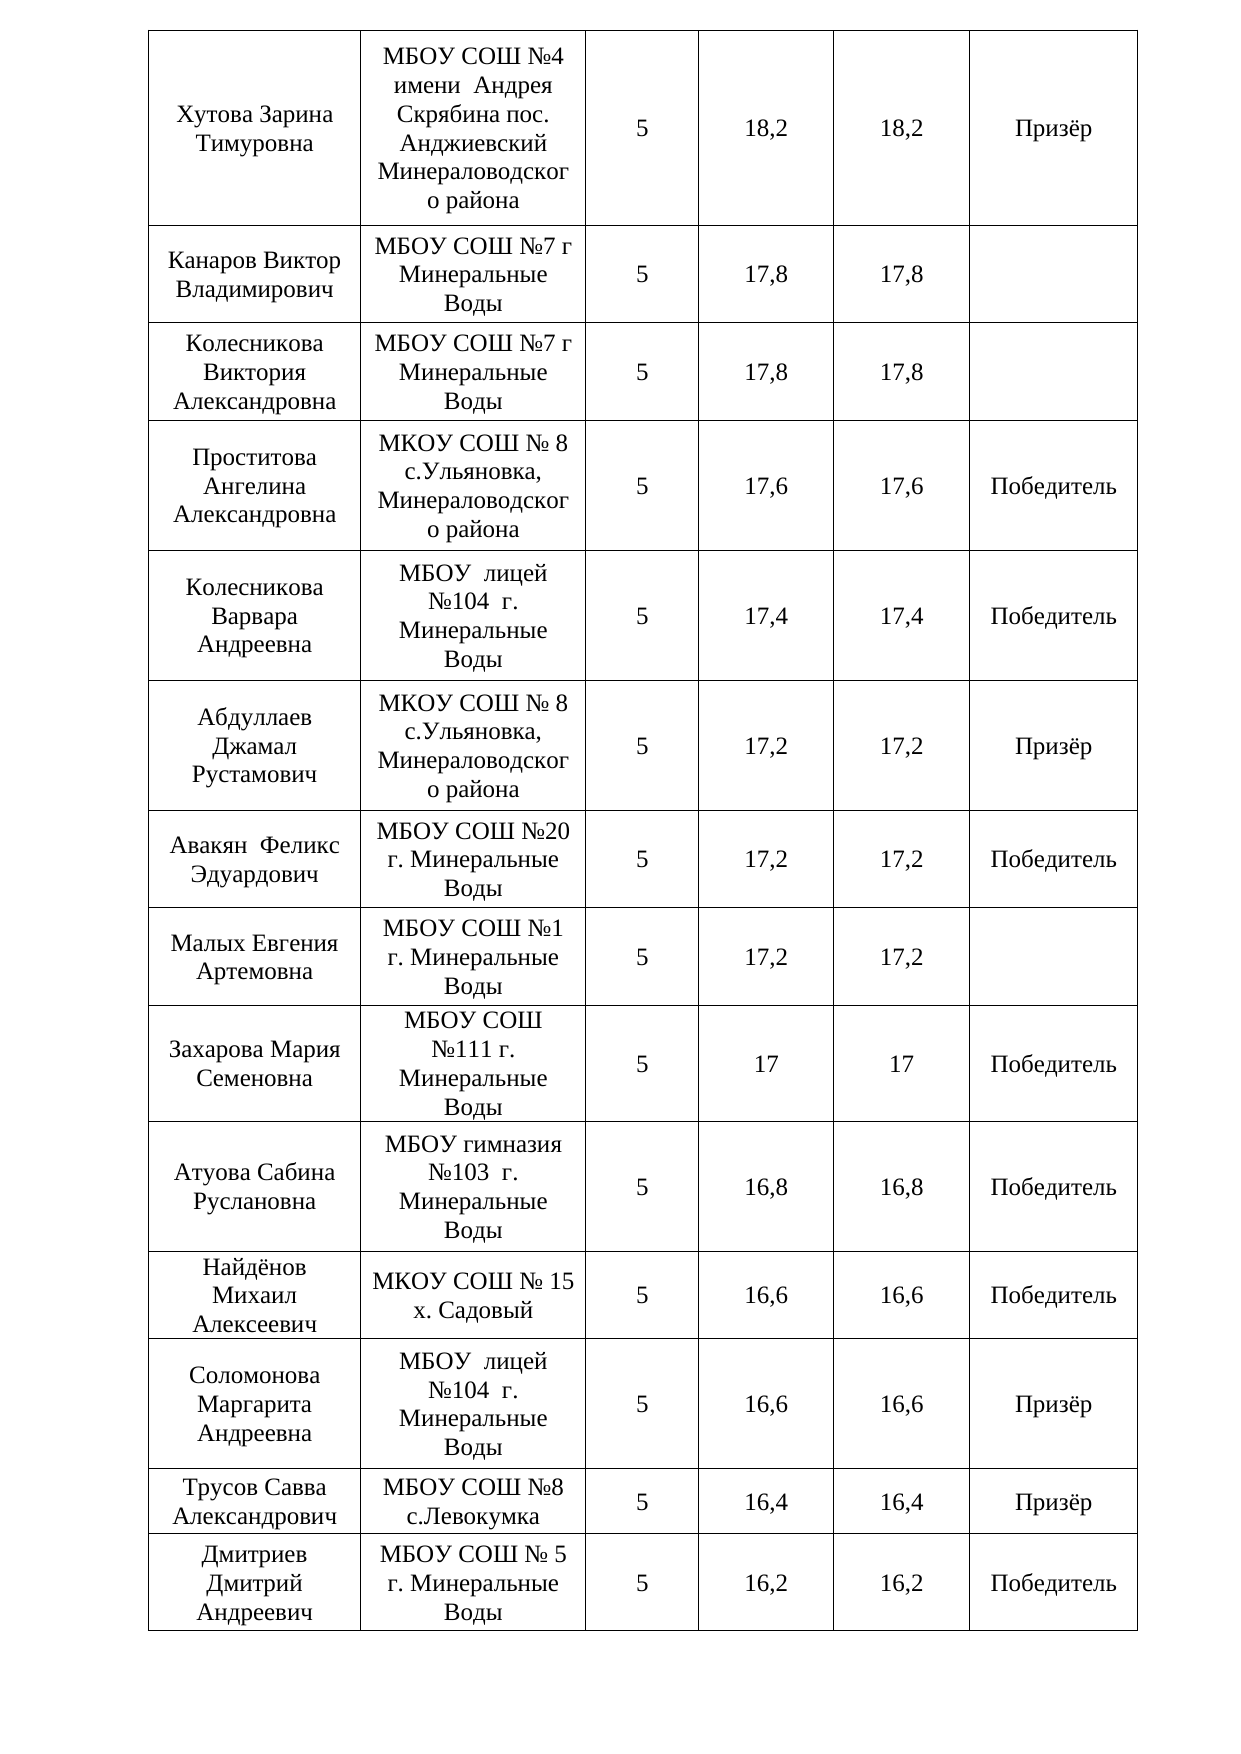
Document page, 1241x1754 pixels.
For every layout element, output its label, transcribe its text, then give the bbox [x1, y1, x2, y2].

table_cell 5 [586, 421, 698, 549]
table_cell Колесникова Виктория Александровна [149, 323, 360, 419]
table_cell МБОУ лицей №104 г. Минеральные Воды [361, 551, 585, 679]
table_cell 16,2 [834, 1534, 969, 1630]
table_cell Дмитриев Дмитрий Андреевич [149, 1534, 360, 1630]
table_cell МБОУ СОШ №111 г. Минеральные Воды [361, 1006, 585, 1121]
table_cell МБОУ СОШ №7 г Минеральные Воды [361, 323, 585, 419]
table_cell Победитель [970, 1006, 1137, 1121]
table_cell 17,8 [834, 323, 969, 419]
table_cell 16,6 [834, 1339, 969, 1468]
table_cell Канаров Виктор Владимирович [149, 226, 360, 322]
table_cell МКОУ СОШ № 8 с.Ульяновка, Минераловодского района [361, 421, 585, 549]
table_cell [970, 908, 1137, 1004]
table_cell МБОУ гимназия №103 г. Минеральные Воды [361, 1122, 585, 1251]
table_cell 17 [699, 1006, 833, 1121]
table_cell МКОУ СОШ № 8 с.Ульяновка, Минераловодского района [361, 681, 585, 809]
table_cell Атуова Сабина Руслановна [149, 1122, 360, 1251]
table_cell 17,2 [834, 908, 969, 1004]
table_cell Хутова Зарина Тимуровна [149, 31, 360, 224]
table_cell 5 [586, 1252, 698, 1338]
table_cell Призёр [970, 1339, 1137, 1468]
table_cell Авакян Феликс Эдуардович [149, 811, 360, 907]
table_cell Колесникова Варвара Андреевна [149, 551, 360, 679]
table_cell Трусов Савва Александрович [149, 1469, 360, 1533]
table_cell 17,6 [699, 421, 833, 549]
table_cell 5 [586, 1339, 698, 1468]
table_cell Призёр [970, 681, 1137, 809]
table_cell МБОУ СОШ №20 г. Минеральные Воды [361, 811, 585, 907]
table_cell 5 [586, 31, 698, 224]
table_cell 16,4 [834, 1469, 969, 1533]
table_cell Малых Евгения Артемовна [149, 908, 360, 1004]
table_cell МБОУ СОШ №8 с.Левокумка [361, 1469, 585, 1533]
table_cell Победитель [970, 811, 1137, 907]
table_cell 16,8 [699, 1122, 833, 1251]
table_cell 17,2 [834, 681, 969, 809]
table_cell МБОУ лицей №104 г. Минеральные Воды [361, 1339, 585, 1468]
table_cell 17,8 [699, 323, 833, 419]
table_cell 17,8 [834, 226, 969, 322]
table_cell 5 [586, 1122, 698, 1251]
table_cell 16,4 [699, 1469, 833, 1533]
table_cell 17,4 [699, 551, 833, 679]
table_cell 5 [586, 226, 698, 322]
table_cell МБОУ СОШ №7 г Минеральные Воды [361, 226, 585, 322]
table_cell Победитель [970, 551, 1137, 679]
table_cell МБОУ СОШ № 5 г. Минеральные Воды [361, 1534, 585, 1630]
table_cell Найдёнов Михаил Алексеевич [149, 1252, 360, 1338]
table_cell 17,2 [699, 811, 833, 907]
table_cell 16,6 [834, 1252, 969, 1338]
table_cell Победитель [970, 1534, 1137, 1630]
table_cell 17 [834, 1006, 969, 1121]
table_cell 5 [586, 551, 698, 679]
table_cell 5 [586, 908, 698, 1004]
table_cell 5 [586, 681, 698, 809]
table_cell Абдуллаев Джамал Рустамович [149, 681, 360, 809]
table_cell 16,2 [699, 1534, 833, 1630]
table_cell МКОУ СОШ № 15 х. Садовый [361, 1252, 585, 1338]
table_cell Победитель [970, 1122, 1137, 1251]
table_cell 18,2 [834, 31, 969, 224]
table_cell Призёр [970, 31, 1137, 224]
table_cell Победитель [970, 1252, 1137, 1338]
table_cell 5 [586, 323, 698, 419]
table_cell Соломонова Маргарита Андреевна [149, 1339, 360, 1468]
table_cell 16,8 [834, 1122, 969, 1251]
table_cell 17,2 [834, 811, 969, 907]
table_cell 17,4 [834, 551, 969, 679]
table_cell Призёр [970, 1469, 1137, 1533]
table_cell 5 [586, 1006, 698, 1121]
table_cell 5 [586, 1469, 698, 1533]
table_cell 5 [586, 1534, 698, 1630]
table_cell [970, 226, 1137, 322]
table_cell Победитель [970, 421, 1137, 549]
table_cell 18,2 [699, 31, 833, 224]
table_cell [970, 323, 1137, 419]
table_cell МБОУ СОШ №1 г. Минеральные Воды [361, 908, 585, 1004]
table_cell 5 [586, 811, 698, 907]
table_cell 16,6 [699, 1339, 833, 1468]
table_cell Захарова Мария Семеновна [149, 1006, 360, 1121]
table_cell 17,6 [834, 421, 969, 549]
table_cell Проститова Ангелина Александровна [149, 421, 360, 549]
table_cell 17,8 [699, 226, 833, 322]
table_cell 17,2 [699, 908, 833, 1004]
table_cell 17,2 [699, 681, 833, 809]
table_cell МБОУ СОШ №4 имени Андрея Скрябина пос. Анджиевский Минераловодского района [361, 31, 585, 224]
table_cell 16,6 [699, 1252, 833, 1338]
